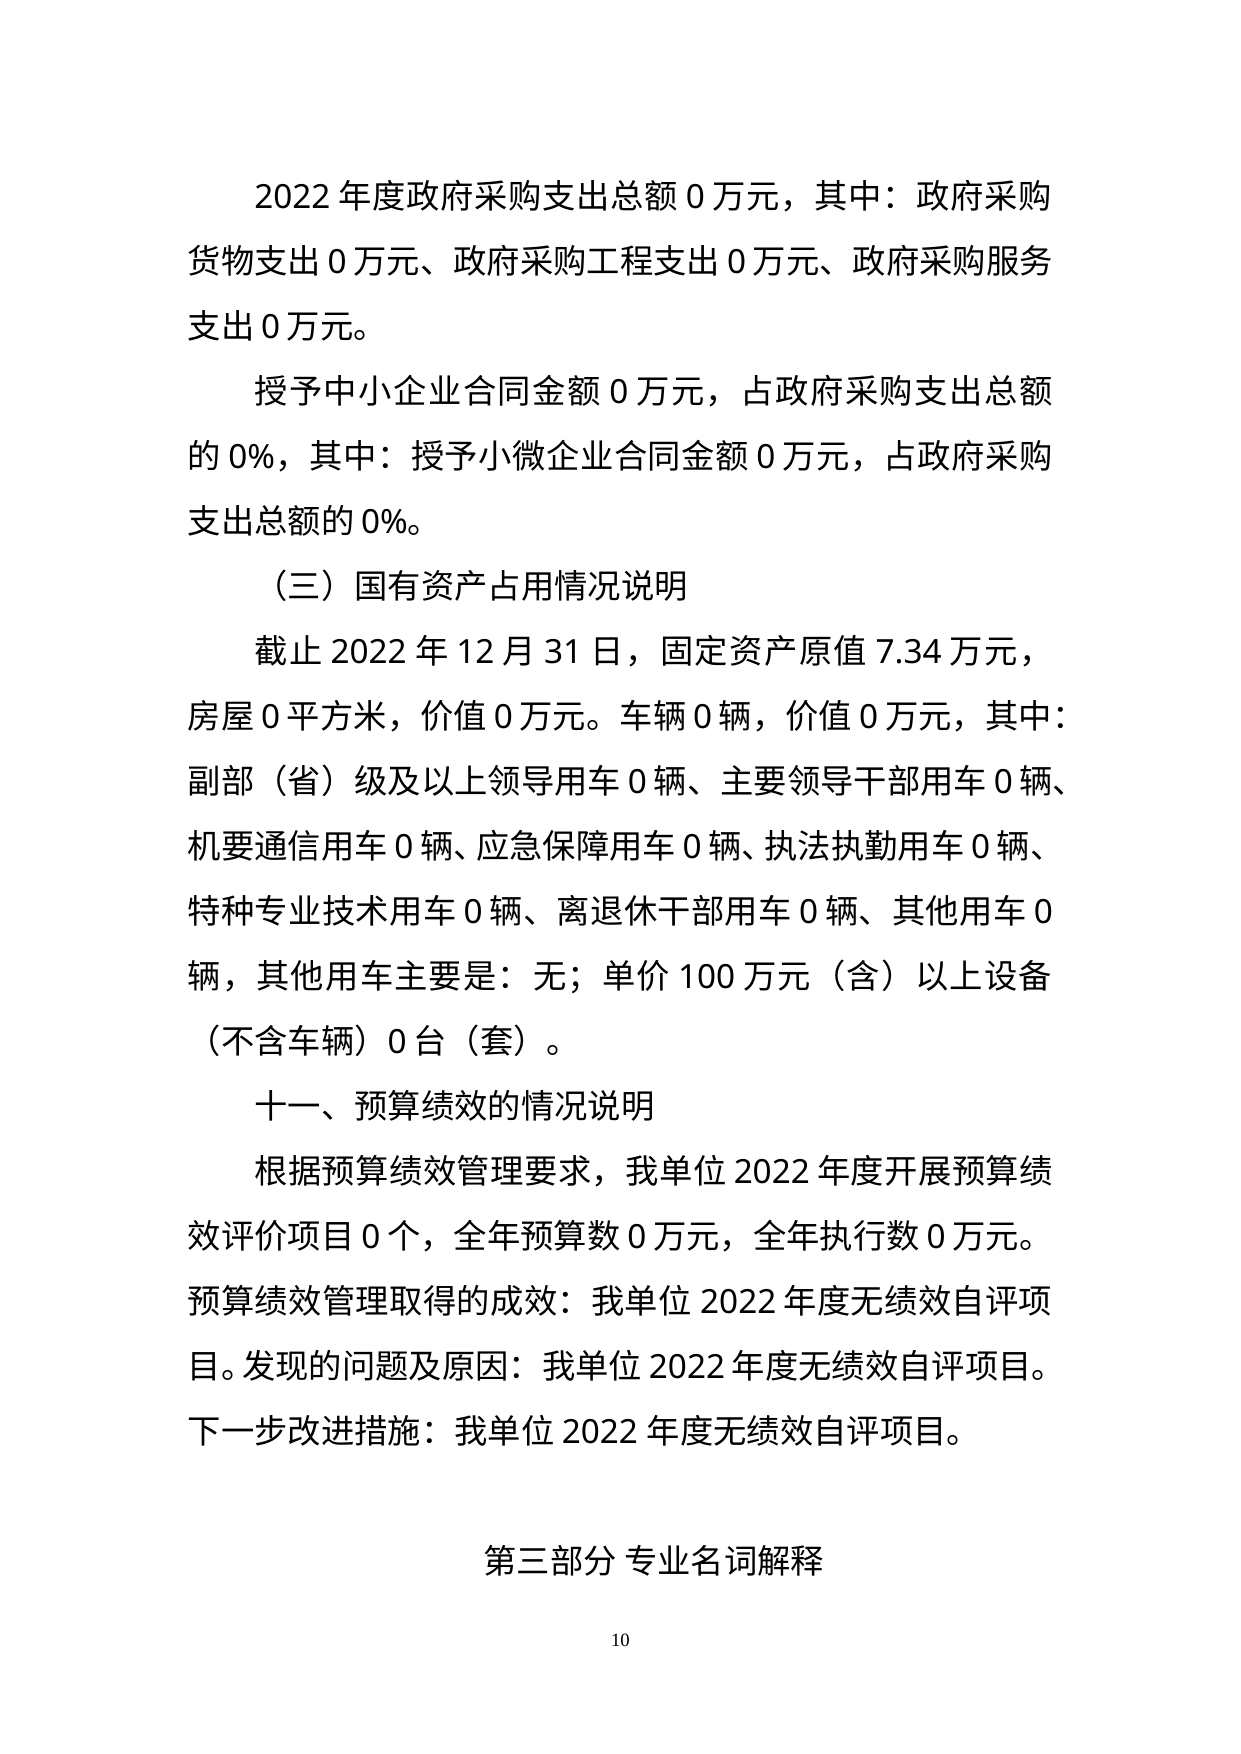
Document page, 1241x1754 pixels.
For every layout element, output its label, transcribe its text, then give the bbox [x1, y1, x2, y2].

text 2022年度政府采购支出总额0万元，其中：政府采购货物支出0万元、政府采购工程支出0万元、政府采购服务支出0万元。 [187, 422, 1053, 617]
list （二）政府采购情况 [187, 357, 1053, 422]
list 十一、预算绩效的情况说明 [187, 1332, 1053, 1397]
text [187, 1397, 1053, 1592]
text 授予中小企业合同金额0万元，占政府采购支出总额的0%，其中：授予小微企业合同金额0万元，占政府采购支出总额的0%。 [187, 617, 1053, 812]
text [187, 162, 1053, 357]
text 截止2022年12月31日，固定资产原值7.34万元，房屋0平方米，价值0万元。车辆0辆，价值0万元，其中：副部（省）级及以上领导用车0辆、主要领导干部用车0辆、机要通信用车0辆、应急保障用车0辆、执法执勤用车0辆、特种专业技术用车0辆、离退休干部用车0辆、其他用车0辆，其他用车主要是：无；单价100万元（含）以上设备（不含车辆）0台（套）。 [187, 877, 1053, 1332]
list （三）国有资产占用情况说明 [187, 812, 1053, 877]
